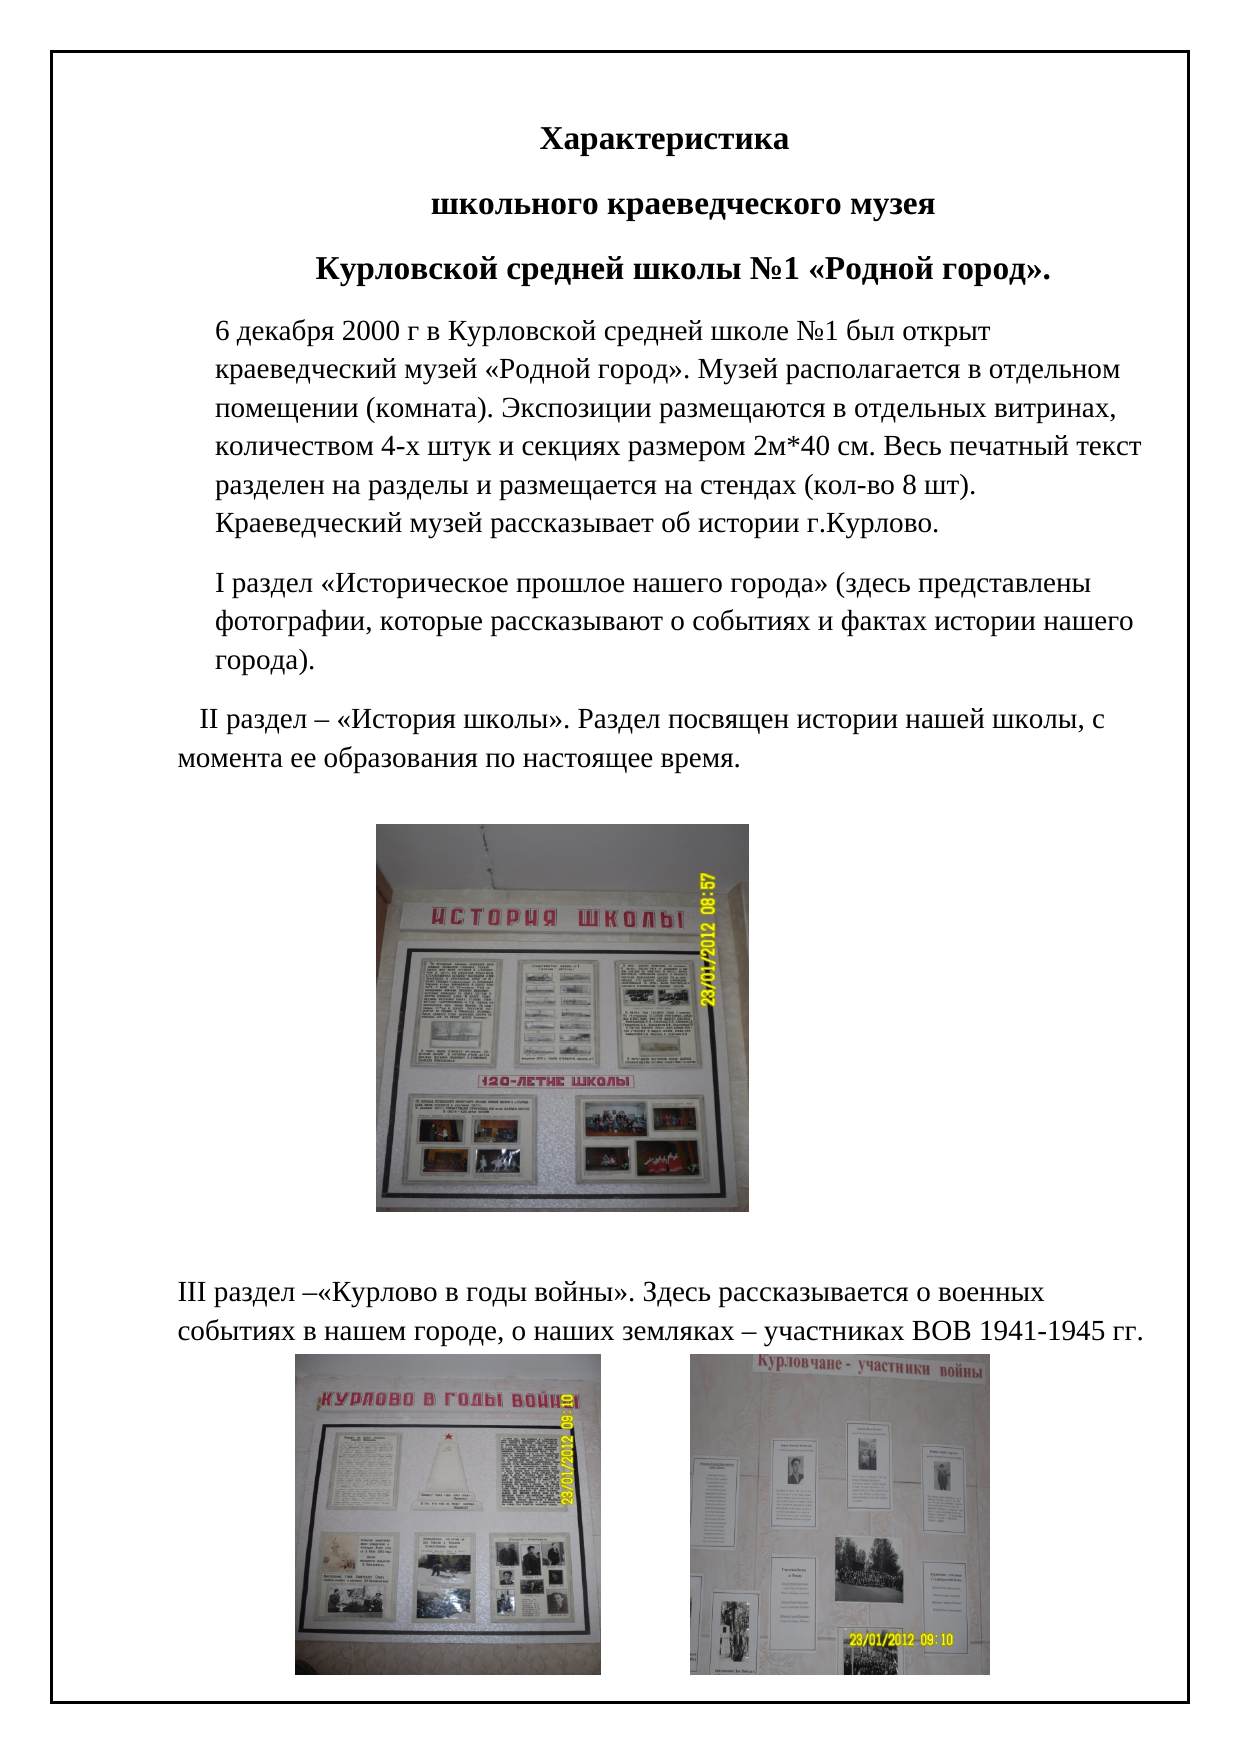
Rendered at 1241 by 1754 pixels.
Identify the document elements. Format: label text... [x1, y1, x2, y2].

text 6 декабря в Курловской средней школе №1 был открыт краеведческий музей «Родной город». Музей располагается в отдельном помещении (комната). Экспозиции размещаются в отдельных витринах, количеством 4-х штук и секциях размером 2м*40 см. Весь печатный текст разделен на разделы и размещается на стендах (кол-во 8 шт). Краеведческий музей рассказывает об истории г.Курлово. [215, 313, 1152, 539]
text Характеристика [177, 118, 1152, 156]
text III раздел –«Курлово в годы войны». Здесь рассказывается о военных событиях в нашем городе, о наших земляках – участниках ВОВ 1941-1945 гг. [177, 1274, 1152, 1346]
text I раздел «Историческое прошлое нашего города» (здесь представлены фотографии, которые рассказывают о событиях и фактах истории нашего города). [215, 565, 1152, 676]
text II раздел – «История школы». Раздел посвящен истории нашей школы, с момента ее образования по настоящее время. [177, 701, 1152, 773]
text школьного краеведческого музея [215, 183, 1152, 221]
picture [690, 1354, 990, 1675]
text Курловской средней школы №1 «Родной город». [215, 248, 1152, 286]
picture [295, 1354, 601, 1675]
picture [376, 824, 749, 1212]
